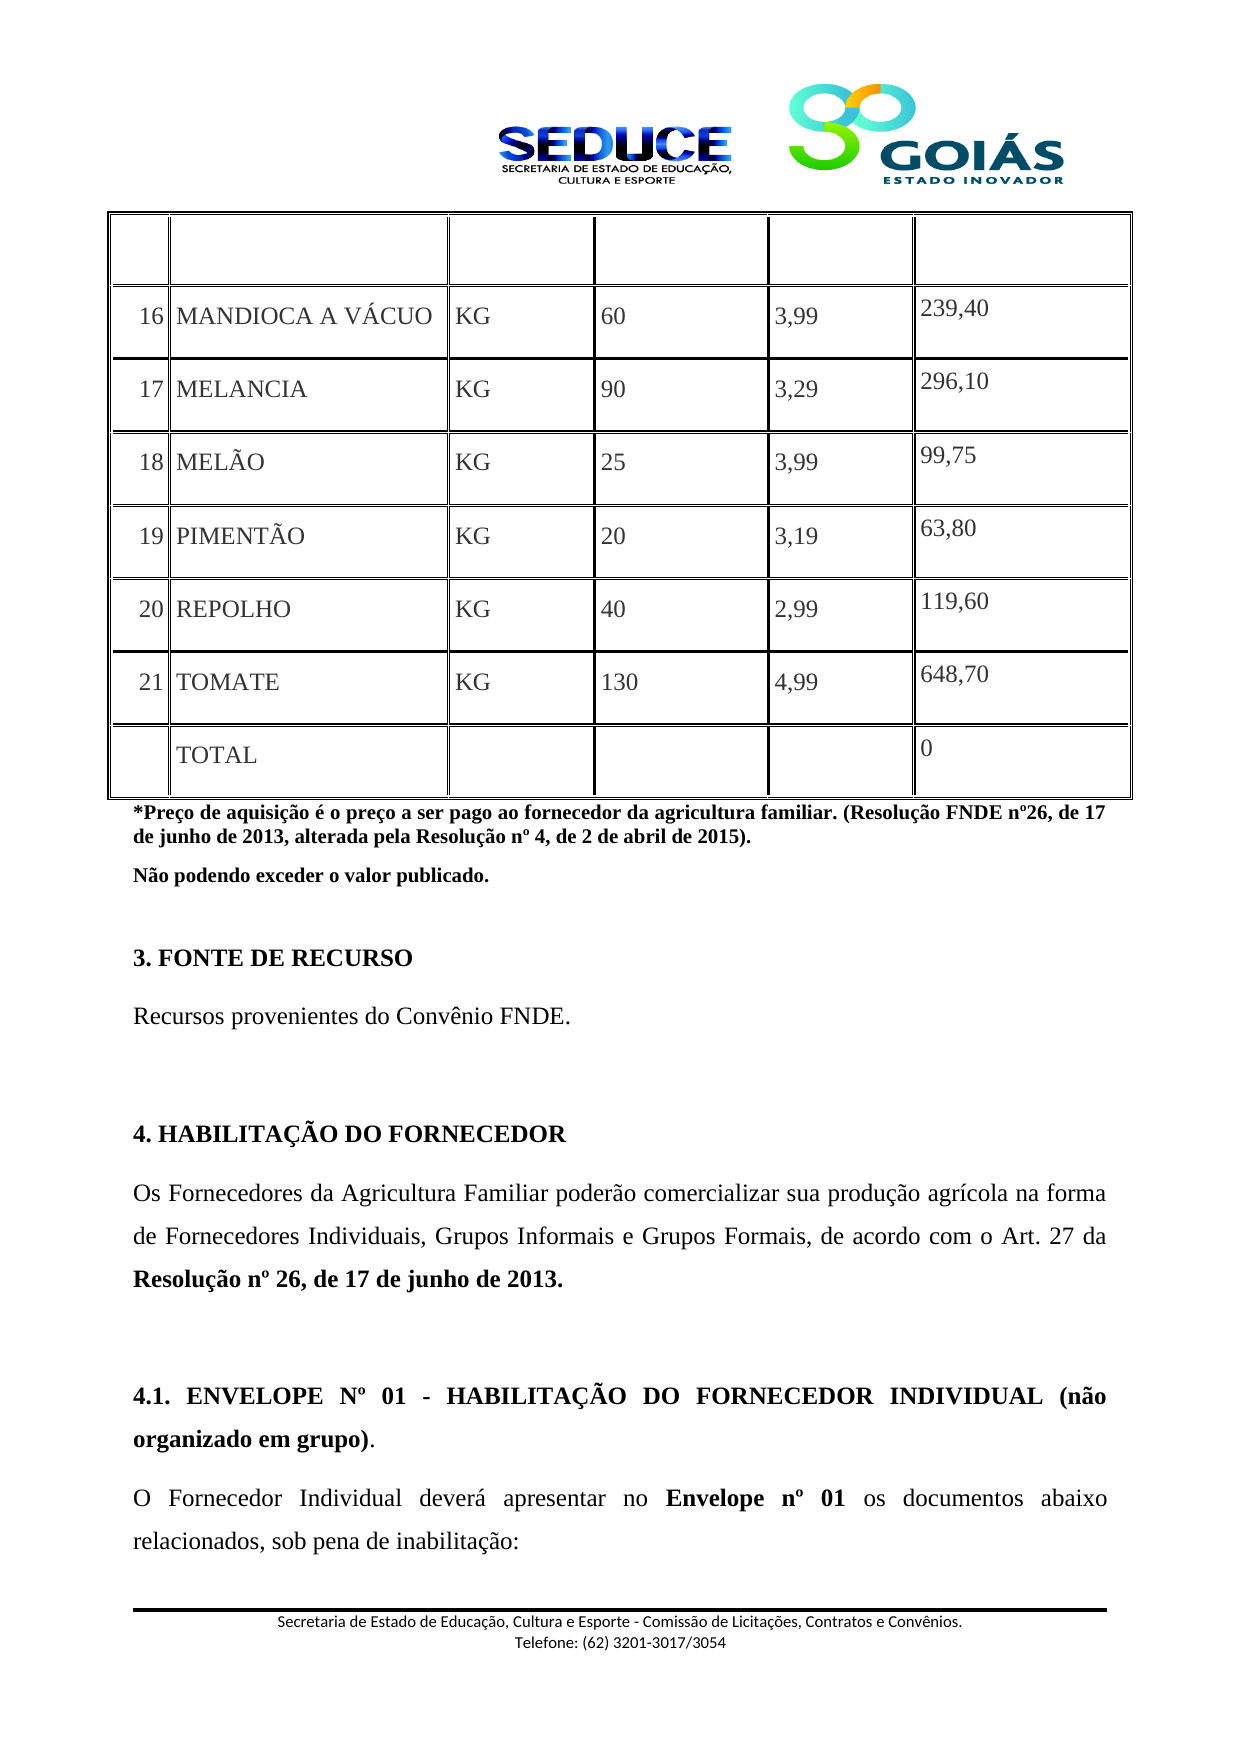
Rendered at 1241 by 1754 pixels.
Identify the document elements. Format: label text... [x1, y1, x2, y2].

table_cell 119,60 [914, 577, 1131, 650]
text *Preço de aquisição é o preço a ser pago ao fornecedor da agricultura familiar. (Resolução FNDE nº26, de 17 de junho de 2013, alterada pela Resolução nº 4, de 2 de abril de 2015). [133, 800, 1107, 848]
table_cell 18 [111, 430, 168, 503]
table_cell 4,99 [770, 653, 912, 723]
table_cell [768, 723, 914, 796]
table_cell [449, 727, 594, 796]
table_cell 296,10 [916, 357, 1130, 430]
text 3. FONTE DE RECURSO [133, 943, 1107, 971]
table_cell KG [450, 360, 593, 430]
table_cell 239,40 [914, 284, 1131, 357]
text Não podendo exceder o valor publicado. [133, 863, 1107, 887]
table_cell TOTAL [170, 727, 448, 796]
table_cell 90 [596, 360, 767, 430]
table_cell 2,99 [770, 580, 912, 650]
table_cell 3,99 [770, 287, 912, 357]
table_cell 4004,50 [914, 723, 1130, 796]
table_cell MELÃO [171, 434, 447, 503]
table_cell KG [449, 215, 594, 284]
table_cell 21 [111, 650, 168, 723]
table_cell KG [450, 507, 593, 577]
table_cell 3,29 [770, 360, 912, 430]
text O Fornecedor Individual deverá apresentar no Envelope nº 01 os documentos abaixo relacionados, sob pena de inabilitação: [133, 1483, 1107, 1555]
table_cell 15 [111, 215, 169, 284]
text Os Fornecedores da Agricultura Familiar poderão comercializar sua produção agrícola na forma de Fornecedores Individuais, Grupos Informais e Grupos Formais, de acordo com o Art. 27 da Resolução nº 26, de 17 de junho de 2013. [133, 1178, 1107, 1293]
table_cell 3,99 [770, 434, 912, 503]
table_cell 40 [596, 580, 767, 650]
table_cell KG [450, 434, 593, 503]
table_cell MAMÃO [170, 215, 448, 284]
table_cell REPOLHO [171, 580, 447, 650]
table_cell KG [450, 653, 593, 723]
table_cell 3,19 [770, 507, 912, 577]
table_cell [594, 727, 768, 796]
table_cell 16 [109, 284, 169, 357]
table_cell 25 [596, 434, 767, 503]
table_cell 60 [596, 287, 767, 357]
table_cell 3,39 [768, 213, 914, 284]
table_cell MANDIOCA A VÁCUO [171, 287, 447, 357]
table_cell KG [450, 580, 593, 650]
table_cell 99,75 [916, 430, 1130, 503]
text 4. HABILITAÇÃO DO FORNECEDOR [133, 1119, 1107, 1148]
picture [477, 73, 1108, 211]
table_cell 20 [596, 507, 767, 577]
table_cell 63,80 [916, 504, 1130, 577]
text 4.1. ENVELOPE Nº 01 - HABILITAÇÃO DO FORNECEDOR INDIVIDUAL (não organizado em grupo). [133, 1381, 1107, 1453]
table_cell 40 [594, 213, 768, 284]
table_cell 17 [111, 357, 168, 430]
table_cell KG [450, 287, 593, 357]
table_cell PIMENTÃO [171, 507, 447, 577]
table_cell 20 [109, 577, 169, 650]
table_cell [111, 723, 169, 796]
text Recursos provenientes do Convênio FNDE. [133, 1001, 1107, 1030]
table_cell 648,70 [916, 650, 1130, 723]
table_cell 135,60 [914, 215, 1130, 284]
table_cell 19 [111, 504, 168, 577]
table_cell TOMATE [171, 653, 447, 723]
table_cell 130 [596, 653, 767, 723]
table_cell MELANCIA [171, 360, 447, 430]
